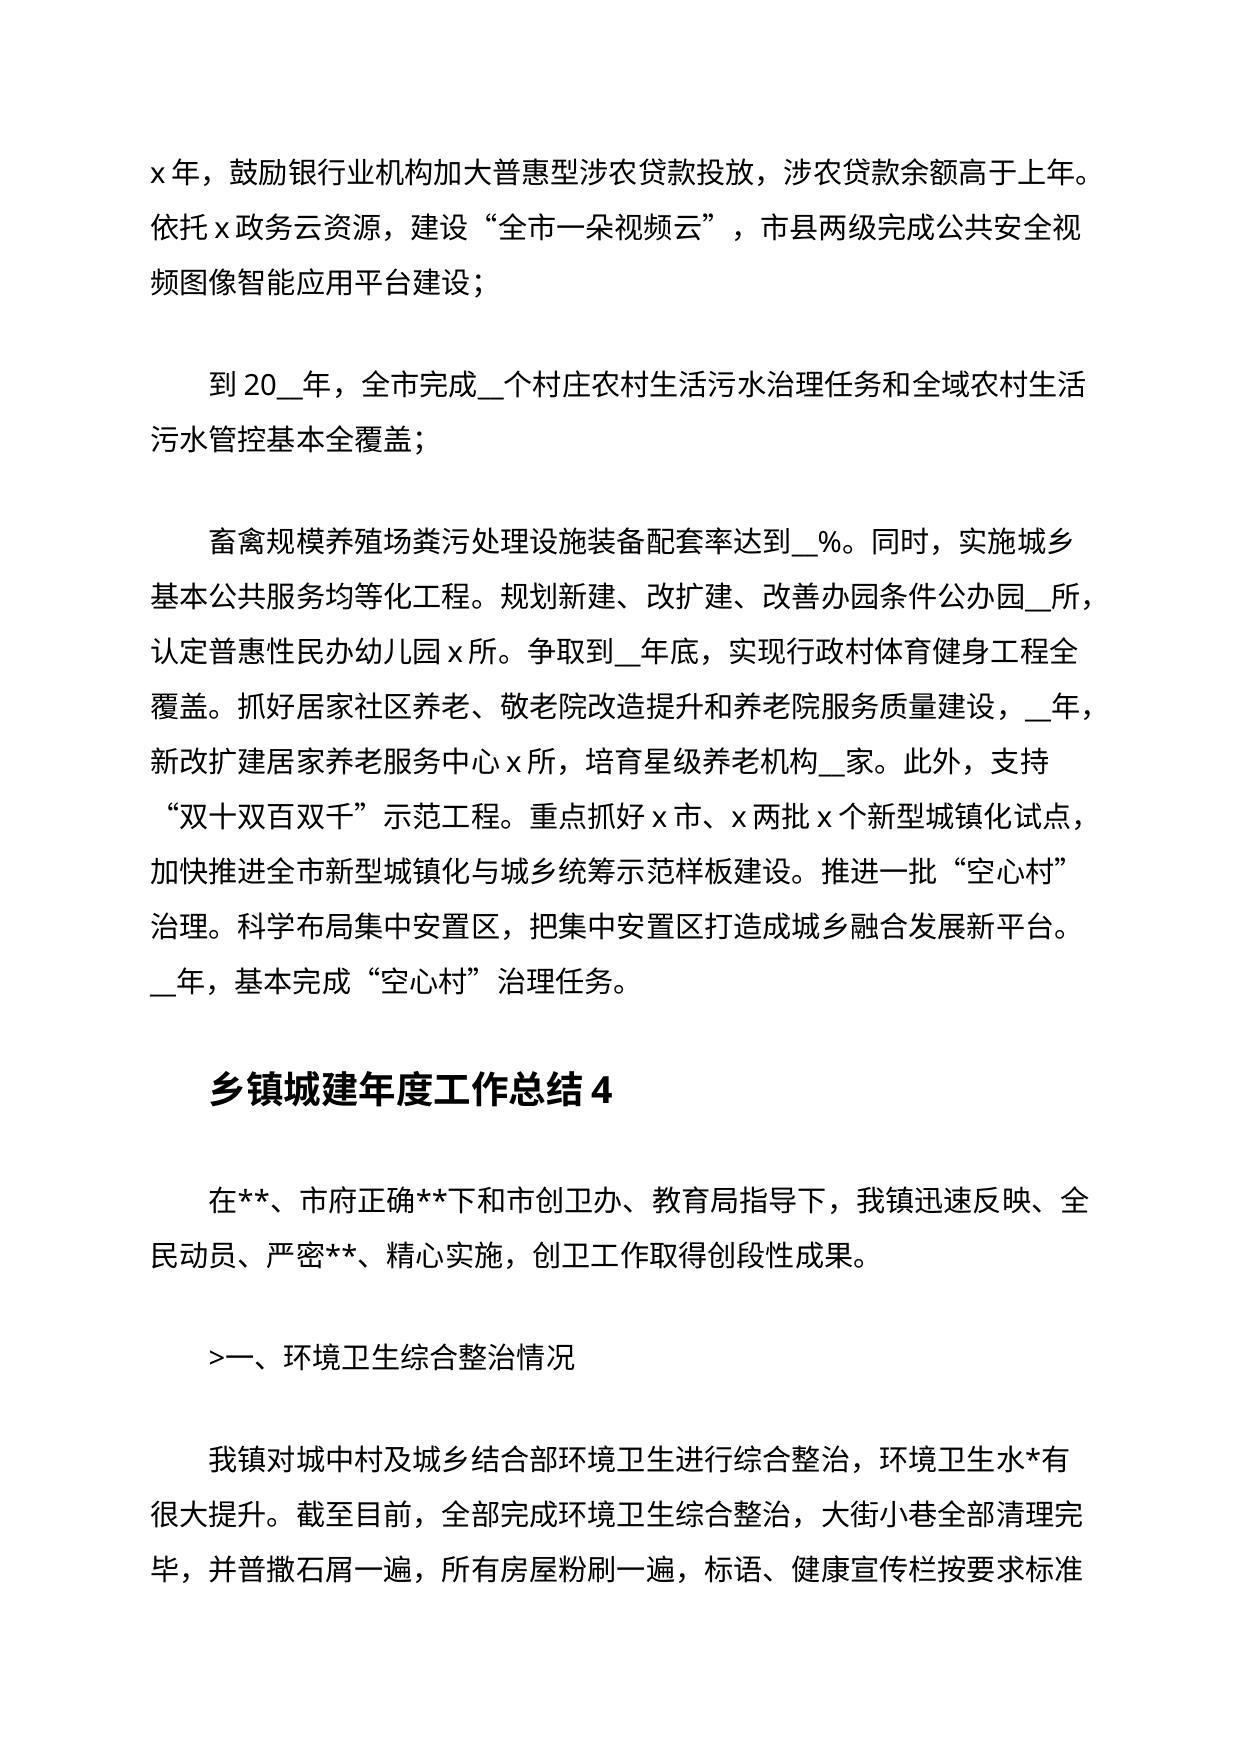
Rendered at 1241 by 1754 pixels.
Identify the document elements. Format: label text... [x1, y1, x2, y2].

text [150, 1437, 1090, 1589]
text 畜禽规模养殖场粪污处理设施装备配套率达到__%。同时，实施城乡基本公共服务均等化工程。规划新建、改扩建、改善办园条件公办园__所，认定普惠性民办幼儿园x所。争取到__年底，实现行政村体育健身工程全覆盖。抓好居家社区养老、敬老院改造提升和养老院服务质量建设，__年，新改扩建居家养老服务中心x所，培育星级养老机构__家。此外，支持“双十双百双千”示范工程。重点抓好x市、x两批x个新型城镇化试点，加快推进全市新型城镇化与城乡统筹示范样板建设。推进一批“空心村”治理。科学布局集中安置区，把集中安置区打造成城乡融合发展新平台。__年，基本完成“空心村”治理任务。 [150, 518, 1090, 1001]
text >一、环境卫生综合整治情况 [150, 1335, 1090, 1377]
text 在**、市府正确**下和市创卫办、教育局指导下，我镇迅速反映、全民动员、严密**、精心实施，创卫工作取得创段性成果。 [150, 1178, 1090, 1275]
text 到20__年，全市完成__个村庄农村生活污水治理任务和全域农村生活污水管控基本全覆盖； [150, 362, 1090, 459]
text 乡镇城建年度工作总结4 [150, 1060, 1090, 1115]
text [150, 150, 1090, 302]
